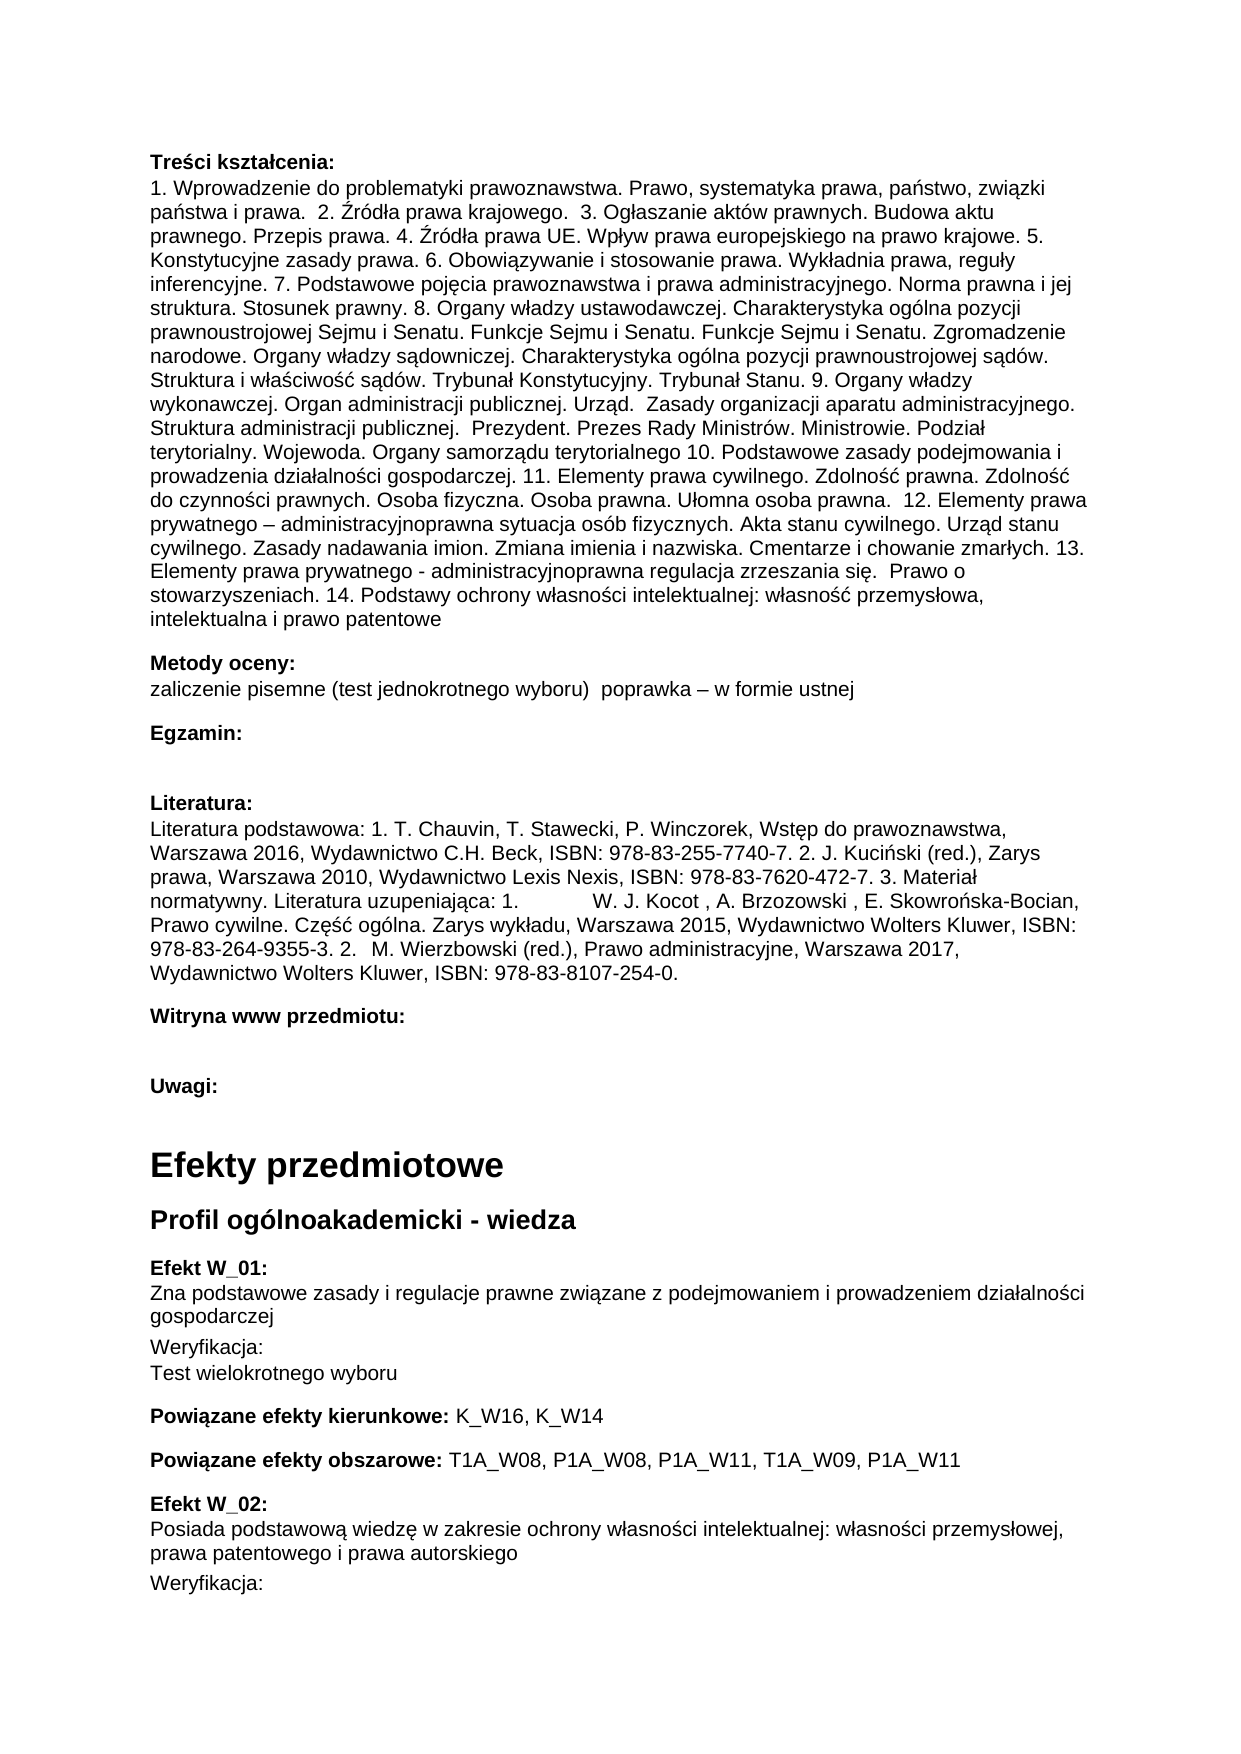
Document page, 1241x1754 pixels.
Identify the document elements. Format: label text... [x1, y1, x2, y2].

subtitle Profil ogólnoakademicki - wiedza [150, 1204, 1090, 1236]
text Efekt W_01: [150, 1255, 1090, 1279]
text Weryfikacja: [150, 1571, 1090, 1595]
text Literatura podstawowa: 1. T. Chauvin, T. Stawecki, P. Winczorek, Wstęp do prawoznawstwa, Warszawa 2016, Wydawnictwo C.H. Beck, ISBN: 978-83-255-7740-7. 2. J. Kuciński (red.), Zarys prawa, Warszawa 2010, Wydawnictwo Lexis Nexis, ISBN: 978-83-7620-472-7. 3. Materiał normatywny. Literatura uzupeniająca: 1. W. J. Kocot , A. Brzozowski , E. Skowrońska-Bocian, Prawo cywilne. Część ogólna. Zarys wykładu, Warszawa 2015, Wydawnictwo Wolters Kluwer, ISBN: 978-83-264-9355-3. 2. M. Wierzbowski (red.), Prawo administracyjne, Warszawa 2017, Wydawnictwo Wolters Kluwer, ISBN: 978-83-8107-254-0. [150, 817, 1090, 984]
text Egzamin: [150, 721, 1090, 745]
text Efekt W_02: [150, 1492, 1090, 1516]
text Weryfikacja: [150, 1334, 1090, 1358]
text Powiązane efekty kierunkowe: K_W16, K_W14 [150, 1404, 1090, 1428]
text Treści kształcenia: [150, 150, 1090, 174]
text Posiada podstawową wiedzę w zakresie ochrony własności intelektualnej: własności przemysłowej, prawa patentowego i prawa autorskiego [150, 1517, 1090, 1565]
text Literatura: [150, 791, 1090, 814]
subtitle Efekty przedmiotowe [150, 1144, 1090, 1184]
text Test wielokrotnego wyboru [150, 1361, 1090, 1384]
text Zna podstawowe zasady i regulacje prawne związane z podejmowaniem i prowadzeniem działalności gospodarczej [150, 1280, 1090, 1328]
text Metody oceny: [150, 651, 1090, 675]
text Uwagi: [150, 1074, 1090, 1098]
text Witryna www przedmiotu: [150, 1004, 1090, 1028]
text 1. Wprowadzenie do problematyki prawoznawstwa. Prawo, systematyka prawa, państwo, związki państwa i prawa. 2. Źródła prawa krajowego. 3. Ogłaszanie aktów prawnych. Budowa aktu prawnego. Przepis prawa. 4. Źródła prawa UE. Wpływ prawa europejskiego na prawo krajowe. 5. Konstytucyjne zasady prawa. 6. Obowiązywanie i stosowanie prawa. Wykładnia prawa, reguły inferencyjne. 7. Podstawowe pojęcia prawoznawstwa i prawa administracyjnego. Norma prawna i jej struktura. Stosunek prawny. 8. Organy władzy ustawodawczej. Charakterystyka ogólna pozycji prawnoustrojowej Sejmu i Senatu. Funkcje Sejmu i Senatu. Funkcje Sejmu i Senatu. Zgromadzenie narodowe. Organy władzy sądowniczej. Charakterystyka ogólna pozycji prawnoustrojowej sądów. Struktura i właściwość sądów. Trybunał Konstytucyjny. Trybunał Stanu. 9. Organy władzy wykonawczej. Organ administracji publicznej. Urząd. Zasady organizacji aparatu administracyjnego. Struktura administracji publicznej. Prezydent. Prezes Rady Ministrów. Ministrowie. Podział terytorialny. Wojewoda. Organy samorządu terytorialnego 10. Podstawowe zasady podejmowania i prowadzenia działalności gospodarczej. 11. Elementy prawa cywilnego. Zdolność prawna. Zdolność do czynności prawnych. Osoba fizyczna. Osoba prawna. Ułomna osoba prawna. 12. Elementy prawa prywatnego – administracyjnoprawna sytuacja osób fizycznych. Akta stanu cywilnego. Urząd stanu cywilnego. Zasady nadawania imion. Zmiana imienia i nazwiska. Cmentarze i chowanie zmarłych. 13. Elementy prawa prywatnego - administracyjnoprawna regulacja zrzeszania się. Prawo o stowarzyszeniach. 14. Podstawy ochrony własności intelektualnej: własność przemysłowa, intelektualna i prawo patentowe [150, 176, 1090, 631]
text Powiązane efekty obszarowe: T1A_W08, P1A_W08, P1A_W11, T1A_W09, P1A_W11 [150, 1448, 1090, 1472]
text zaliczenie pisemne (test jednokrotnego wyboru) poprawka – w formie ustnej [150, 677, 1090, 701]
